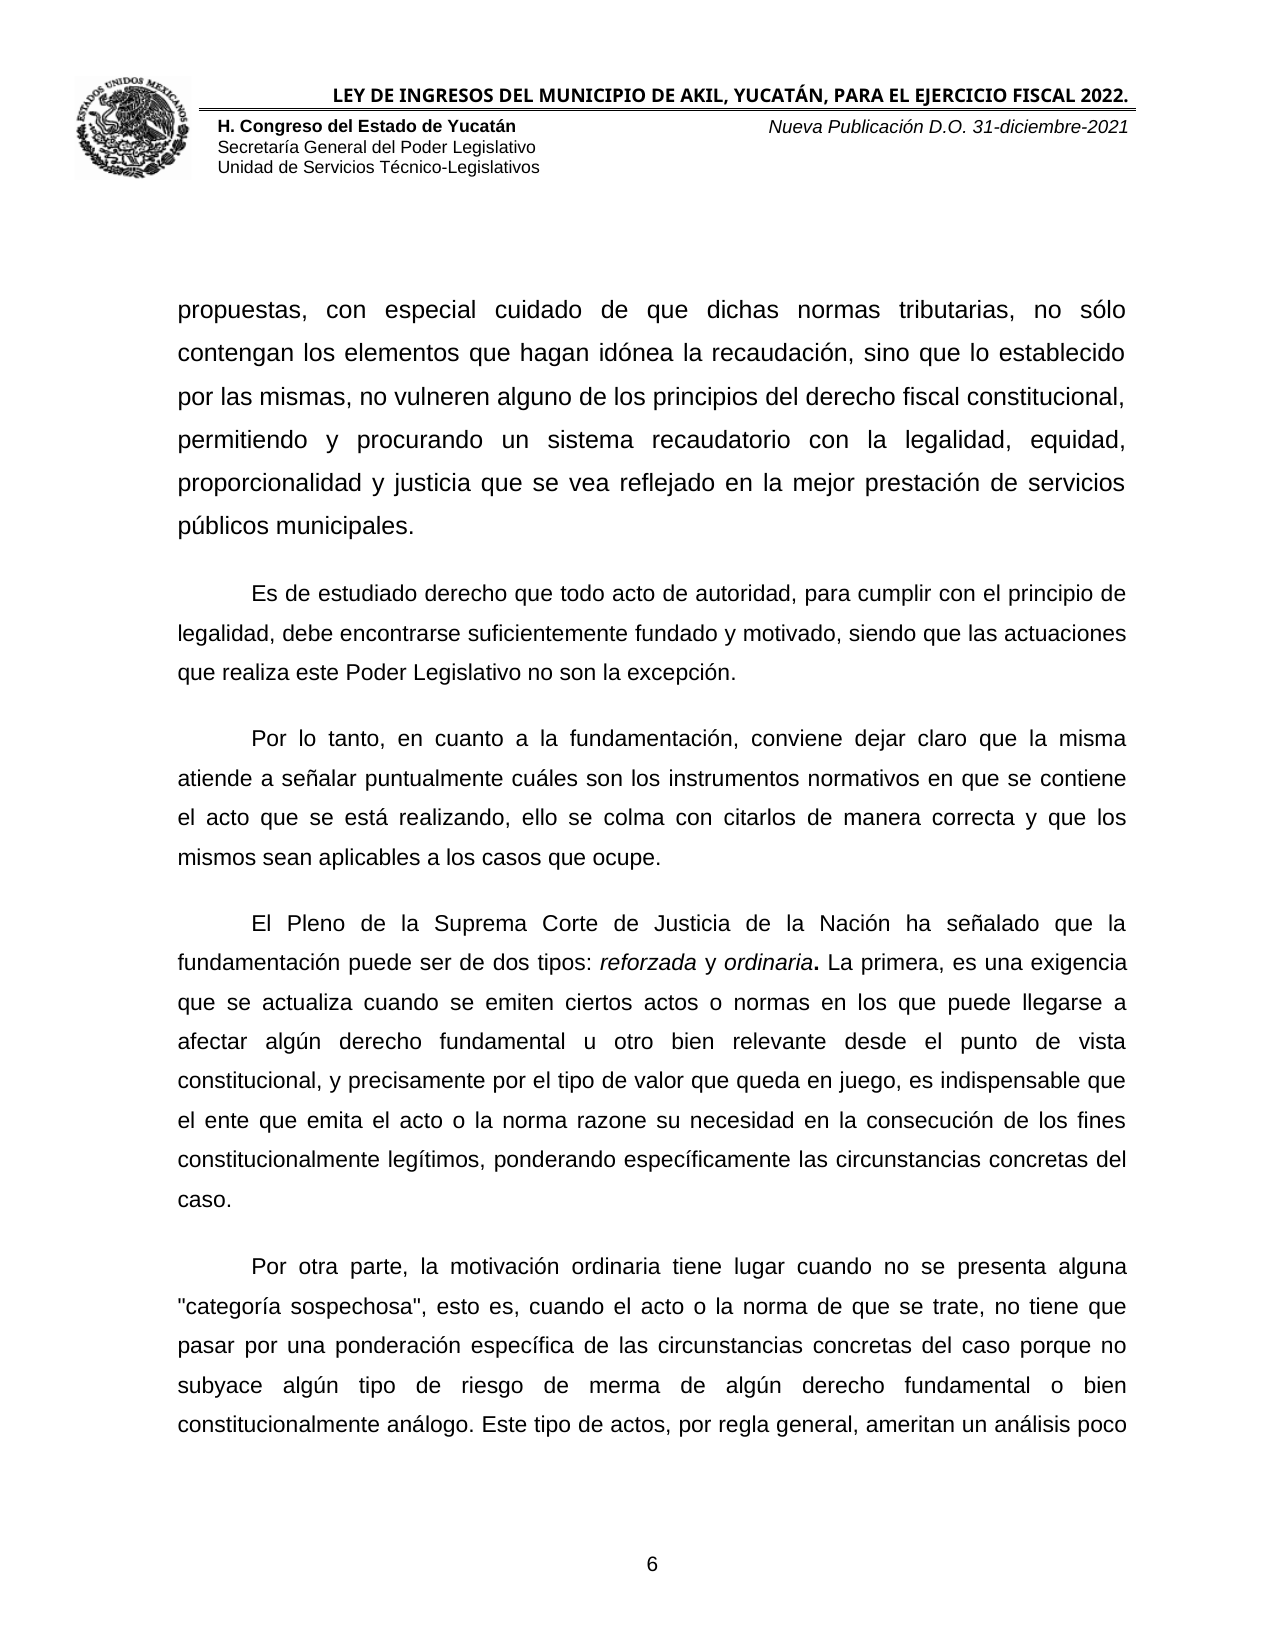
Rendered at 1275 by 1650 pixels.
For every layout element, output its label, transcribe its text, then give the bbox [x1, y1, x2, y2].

text Es de estudiado derecho que todo acto de autoridad, para cumplir con el principio de legalidad, debe encontrarse suficientemente fundado y motivado, siendo que las actuaciones que realiza este Poder Legislativo no son la excepción. [177, 580, 1127, 686]
text El Pleno de la Suprema Corte de Justicia de la Nación ha señalado que la fundamentación puede ser de dos tipos: reforzada y ordinaria. La primera, es una exigencia que se actualiza cuando se emiten ciertos actos o normas en los que puede llegarse a afectar algún derecho fundamental u otro bien relevante desde el punto de vista constitucional, y precisamente por el tipo de valor que queda en juego, es indispensable que el ente que emita el acto o la norma razone su necesidad en la consecución de los fines constitucionalmente legítimos, ponderando específicamente las circunstancias concretas del caso. [177, 909, 1127, 1212]
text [177, 295, 1127, 540]
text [177, 1253, 1127, 1437]
text Por lo tanto, en cuanto a la fundamentación, conviene dejar claro que la misma atiende a señalar puntualmente cuáles son los instrumentos normativos en que se contiene el acto que se está realizando, ello se colma con citarlos de manera correcta y que los mismos sean aplicables a los casos que ocupe. [177, 725, 1127, 870]
